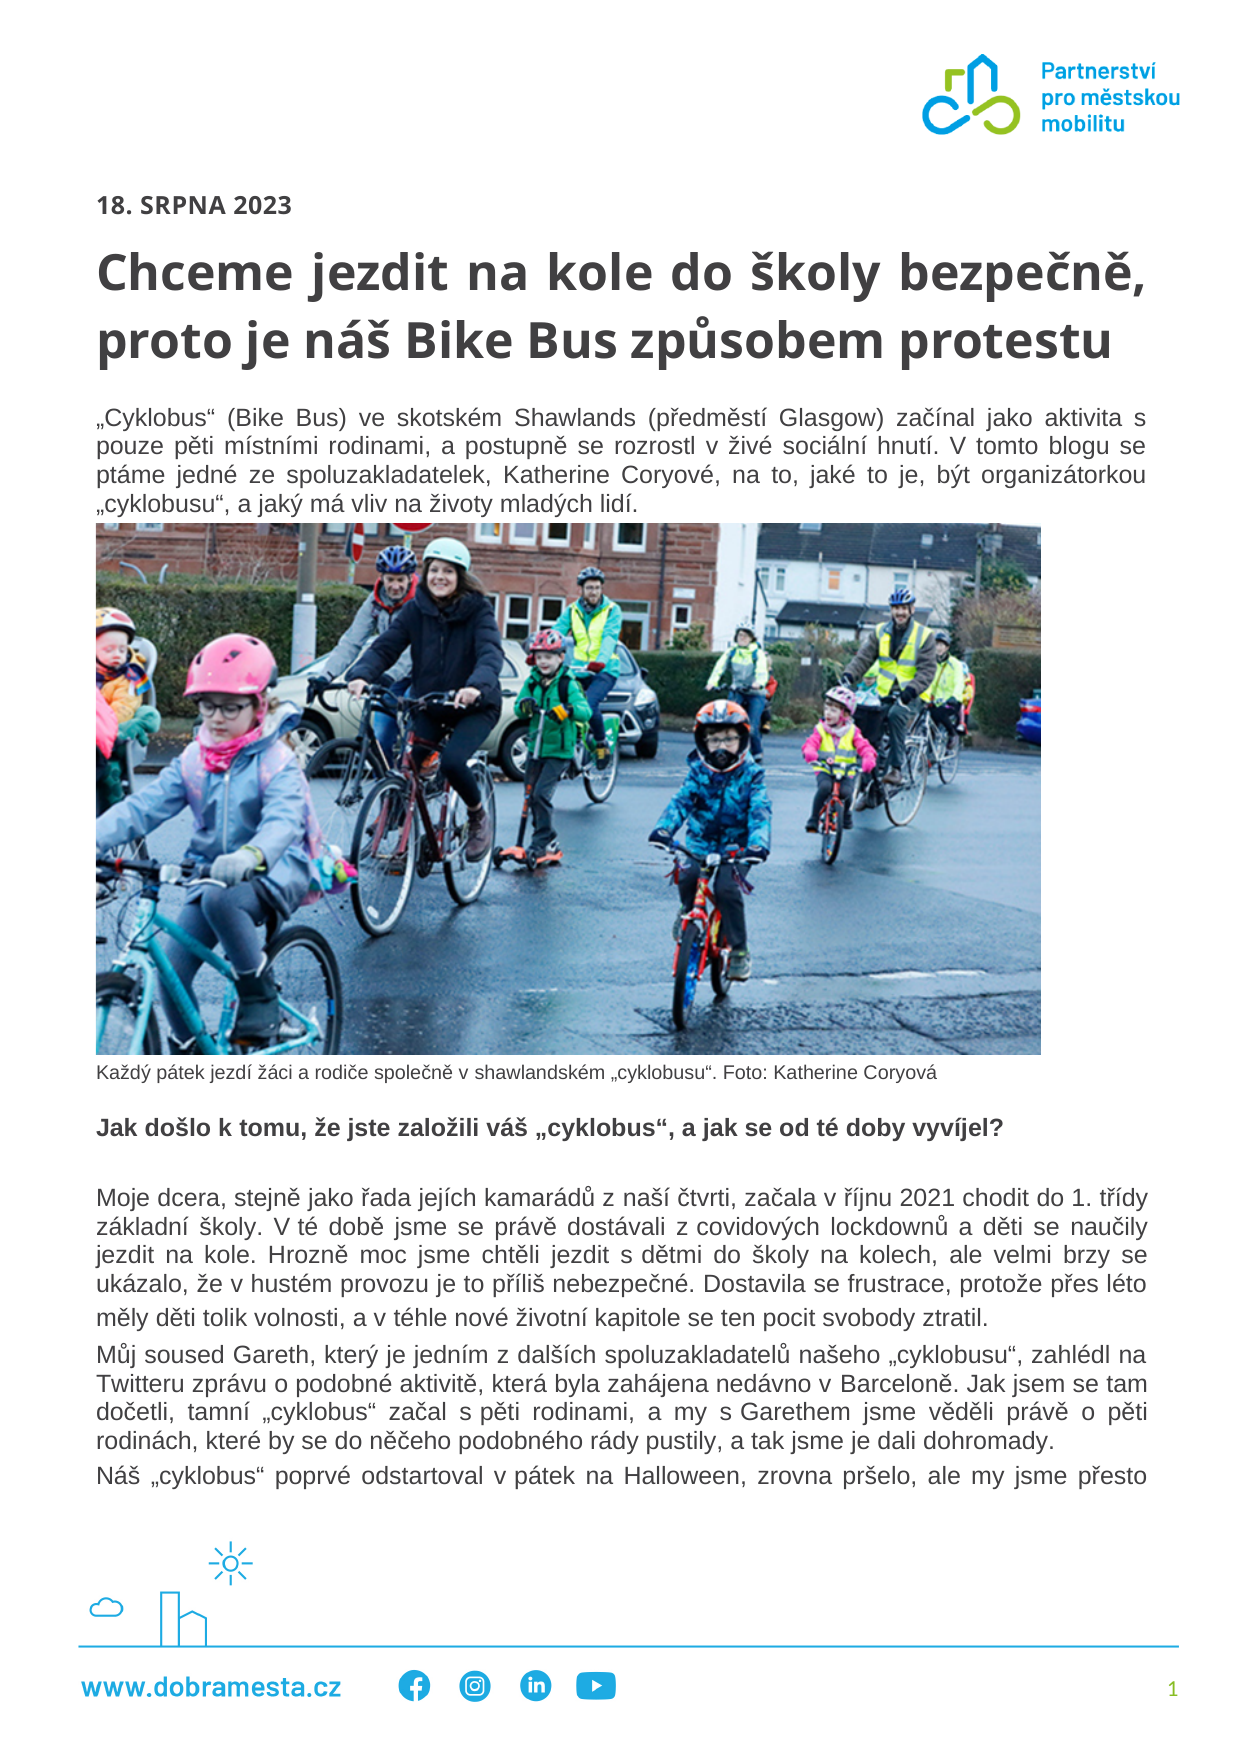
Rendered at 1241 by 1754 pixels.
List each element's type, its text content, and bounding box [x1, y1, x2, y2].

picture [0, 1525, 1241, 1751]
picture [95, 523, 1041, 1055]
text Chceme jezdit na kole do školy bezpečně, proto je náš Bike Bus způsobem protestu [96, 237, 1148, 373]
text Jak došlo k tomu, že jste založili váš „cyklobus“, a jak se od té doby vyvíjel? [96, 1113, 1148, 1142]
text „Cyklobus“ (Bike Bus) ve skotském Shawlands (předměstí Glasgow) začínal jako aktivita s pouze pěti místními rodinami, a postupně se rozrostl v živé sociální hnutí. V tomto blogu se ptáme jedné ze spoluzakladatelek, Katherine Coryové, na to, jaké to je, být organizátorkou „cyklobusu“, a jaký má vliv na životy mladých lidí. [96, 403, 1148, 518]
text Moje dcera, stejně jako řada jejích kamarádů z naší čtvrti, začala v říjnu 2021 chodit do 1. třídy základní školy. V té době jsme se právě dostávali z covidových lockdownů a děti se naučily jezdit na kole. Hrozně moc jsme chtěli jezdit s dětmi do školy na kolech, ale velmi brzy se ukázalo, že v hustém provozu je to příliš nebezpečné. Dostavila se frustrace, protože přes léto měly děti tolik volnosti, a v téhle nové životní kapitole se ten pocit svobody ztratil. [96, 1183, 1148, 1333]
text Každý pátek jezdí žáci a rodiče společně v shawlandském „cyklobusu“. Foto: Katherine Coryová [96, 1061, 1148, 1084]
picture [511, 0, 1241, 170]
text Můj soused Gareth, který je jedním z dalších spoluzakladatelů našeho „cyklobusu“, zahlédl na Twitteru zprávu o podobné aktivitě, která byla zahájena nedávno v Barceloně. Jak jsem se tam dočetli, tamní „cyklobus“ začal s pěti rodinami, a my s Garethem jsme věděli právě o pěti rodinách, které by se do něčeho podobného rády pustily, a tak jsme je dali dohromady. [96, 1340, 1148, 1455]
text 18. srpna 2023 [96, 187, 1148, 222]
